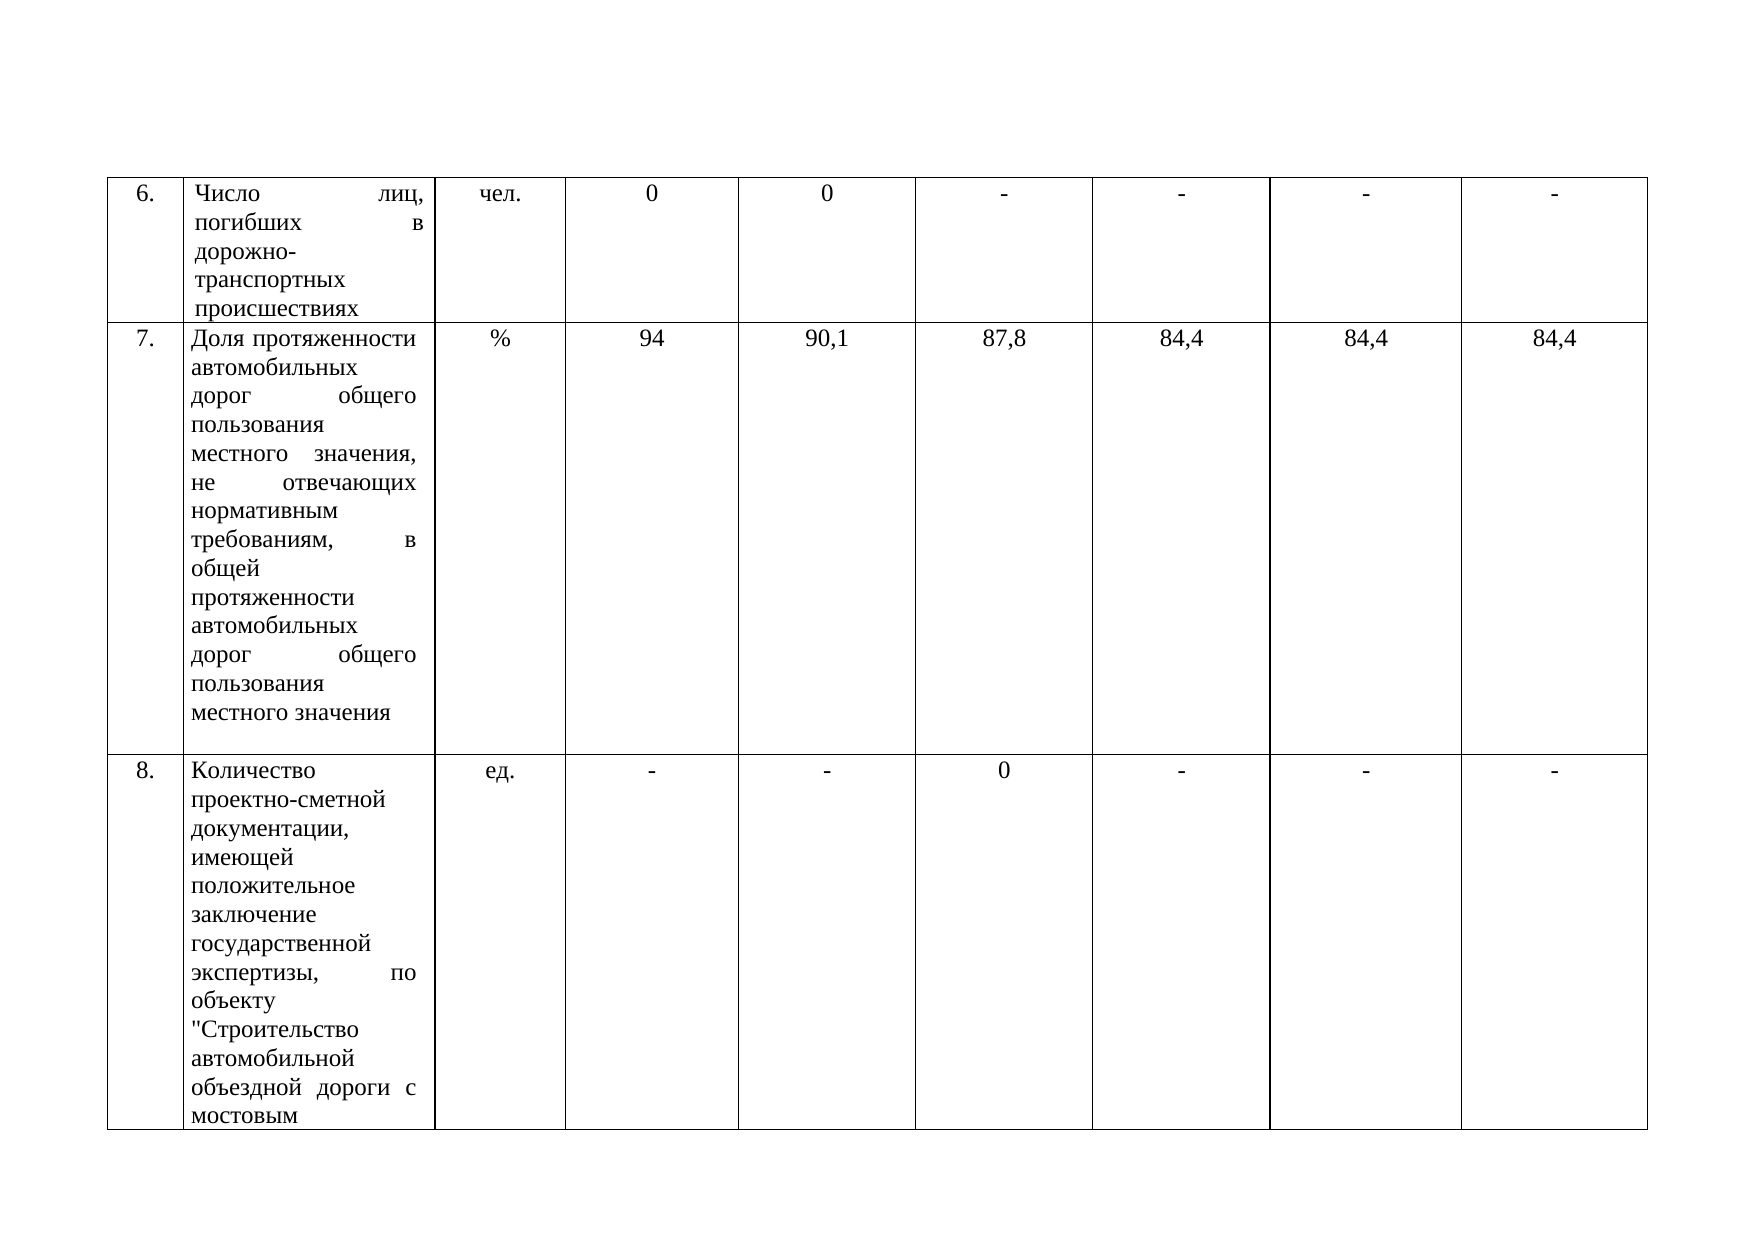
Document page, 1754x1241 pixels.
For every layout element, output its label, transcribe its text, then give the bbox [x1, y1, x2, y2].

table_cell ед. [436, 755, 565, 1129]
table_cell Доля протяженности автомобильных дорог общего пользования местного значения, не отвечающих нормативным требованиям, в общей протяженности автомобильных дорог общего пользования местного значения [184, 323, 434, 754]
table_cell Число лиц, погибших в дорожно-транспортных происшествиях [184, 178, 434, 322]
table_cell - [1462, 755, 1647, 1129]
table_cell 7. [108, 323, 183, 754]
table_cell - [1462, 178, 1647, 322]
table_cell 8. [108, 755, 183, 1129]
table_cell 0 [916, 755, 1092, 1129]
table_cell % [436, 323, 565, 754]
table_cell 84,4 [1462, 323, 1647, 754]
table_cell 87,8 [916, 323, 1092, 754]
table_cell 84,4 [1093, 323, 1269, 754]
table_cell 0 [739, 178, 915, 322]
table_cell - [916, 178, 1092, 322]
table_cell - [739, 755, 915, 1129]
table_cell 90,1 [739, 323, 915, 754]
table_cell - [1271, 755, 1461, 1129]
table_cell - [1271, 178, 1461, 322]
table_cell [184, 755, 434, 1129]
table_cell чел. [436, 178, 565, 322]
table_cell 84,4 [1271, 323, 1461, 754]
table_cell - [566, 755, 738, 1129]
table_cell 0 [566, 178, 738, 322]
table_cell - [1093, 755, 1269, 1129]
table_cell 94 [566, 323, 738, 754]
table_cell - [1093, 178, 1269, 322]
table_cell 6. [108, 178, 183, 322]
